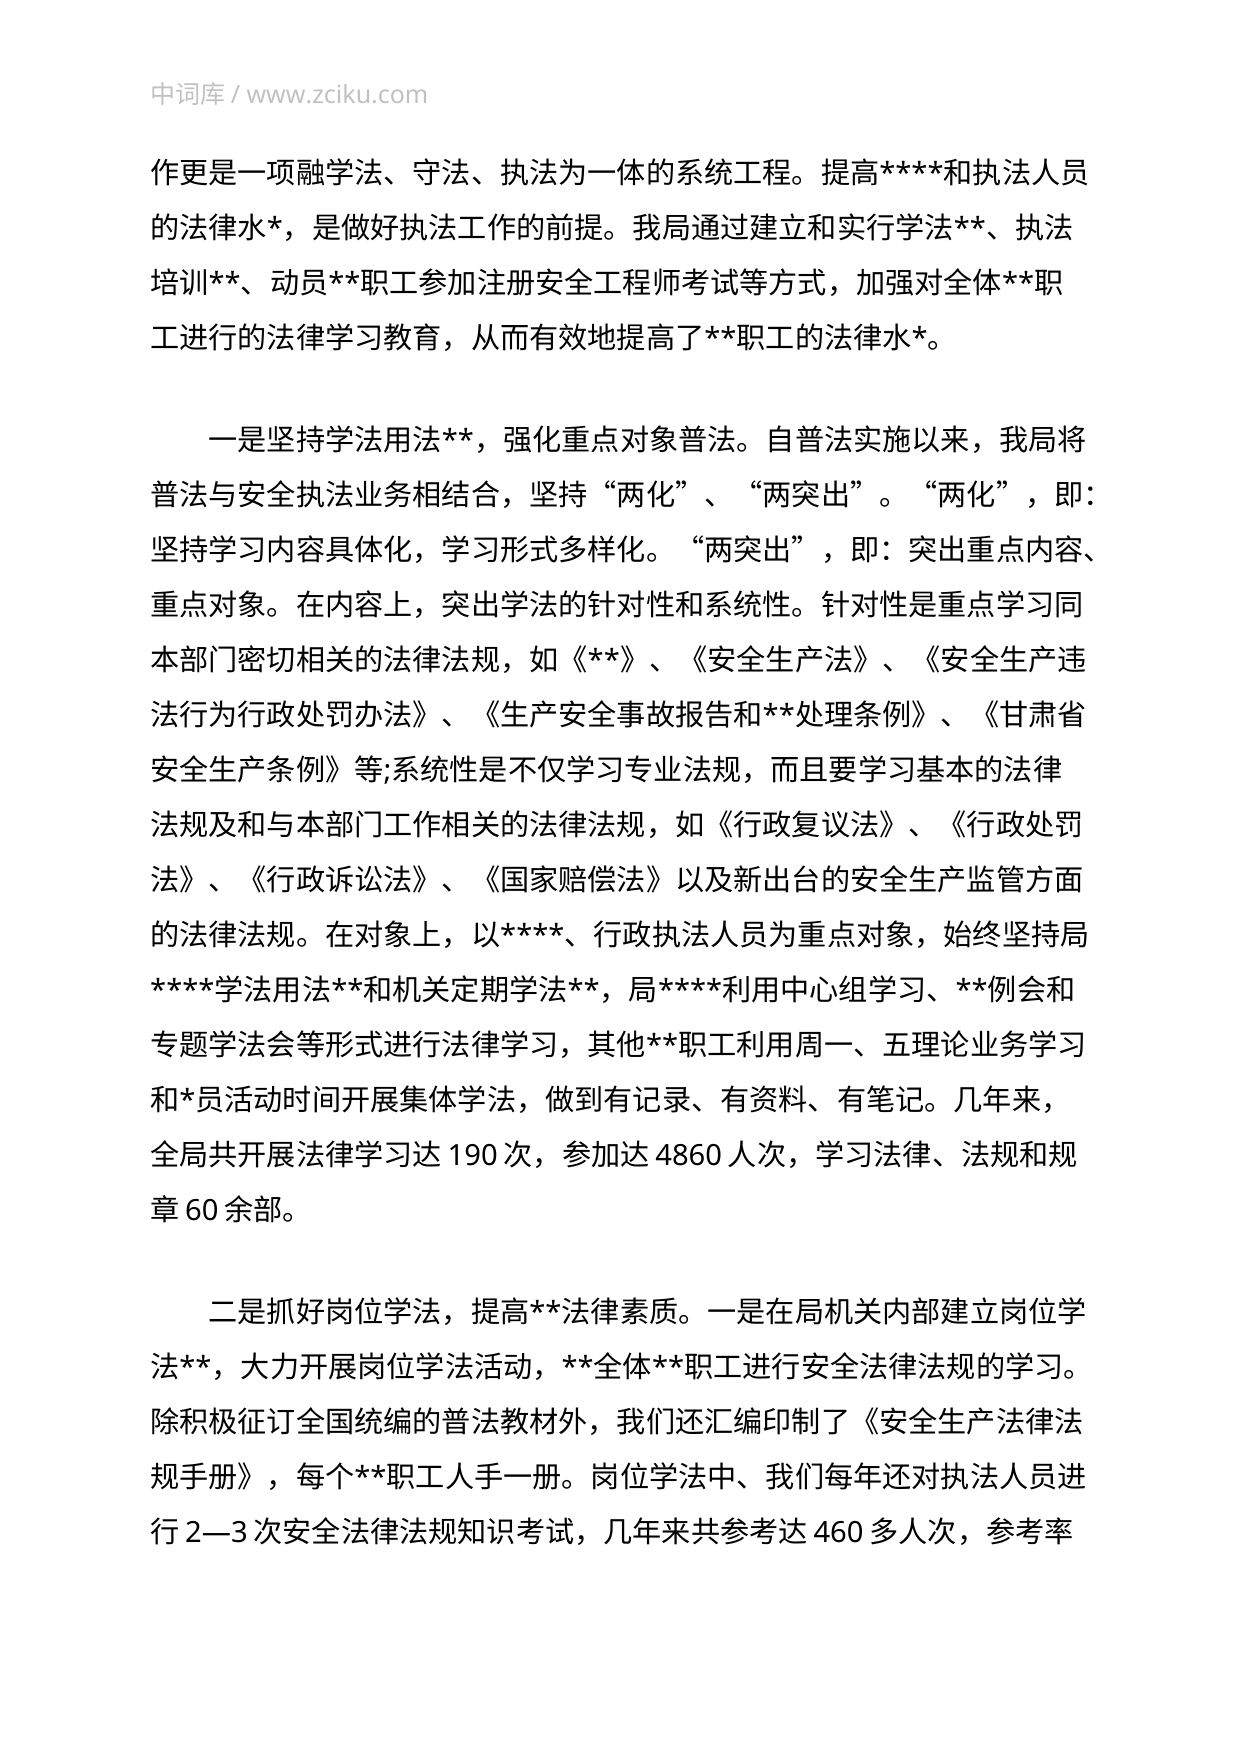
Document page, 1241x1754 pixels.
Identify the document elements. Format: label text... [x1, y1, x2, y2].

text 一是坚持学法用法**，强化重点对象普法。自普法实施以来，我局将普法与安全执法业务相结合，坚持“两化”、“两突出”。“两化”，即：坚持学习内容具体化，学习形式多样化。“两突出”，即：突出重点内容、重点对象。在内容上，突出学法的针对性和系统性。针对性是重点学习同本部门密切相关的法律法规，如《**》、《安全生产法》、《安全生产违法行为行政处罚办法》、《生产安全事故报告和**处理条例》、《甘肃省安全生产条例》等;系统性是不仅学习专业法规，而且要学习基本的法律法规及和与本部门工作相关的法律法规，如《行政复议法》、《行政处罚法》、《行政诉讼法》、《国家赔偿法》以及新出台的安全生产监管方面的法律法规。在对象上，以****、行政执法人员为重点对象，始终坚持局****学法用法**和机关定期学法**，局****利用中心组学习、**例会和专题学法会等形式进行法律学习，其他**职工利用周一、五理论业务学习和*员活动时间开展集体学法，做到有记录、有资料、有笔记。几年来，全局共开展法律学习达190次，参加达4860人次，学习法律、法规和规章60余部。 [150, 417, 1090, 1229]
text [150, 1288, 1090, 1551]
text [150, 150, 1090, 357]
